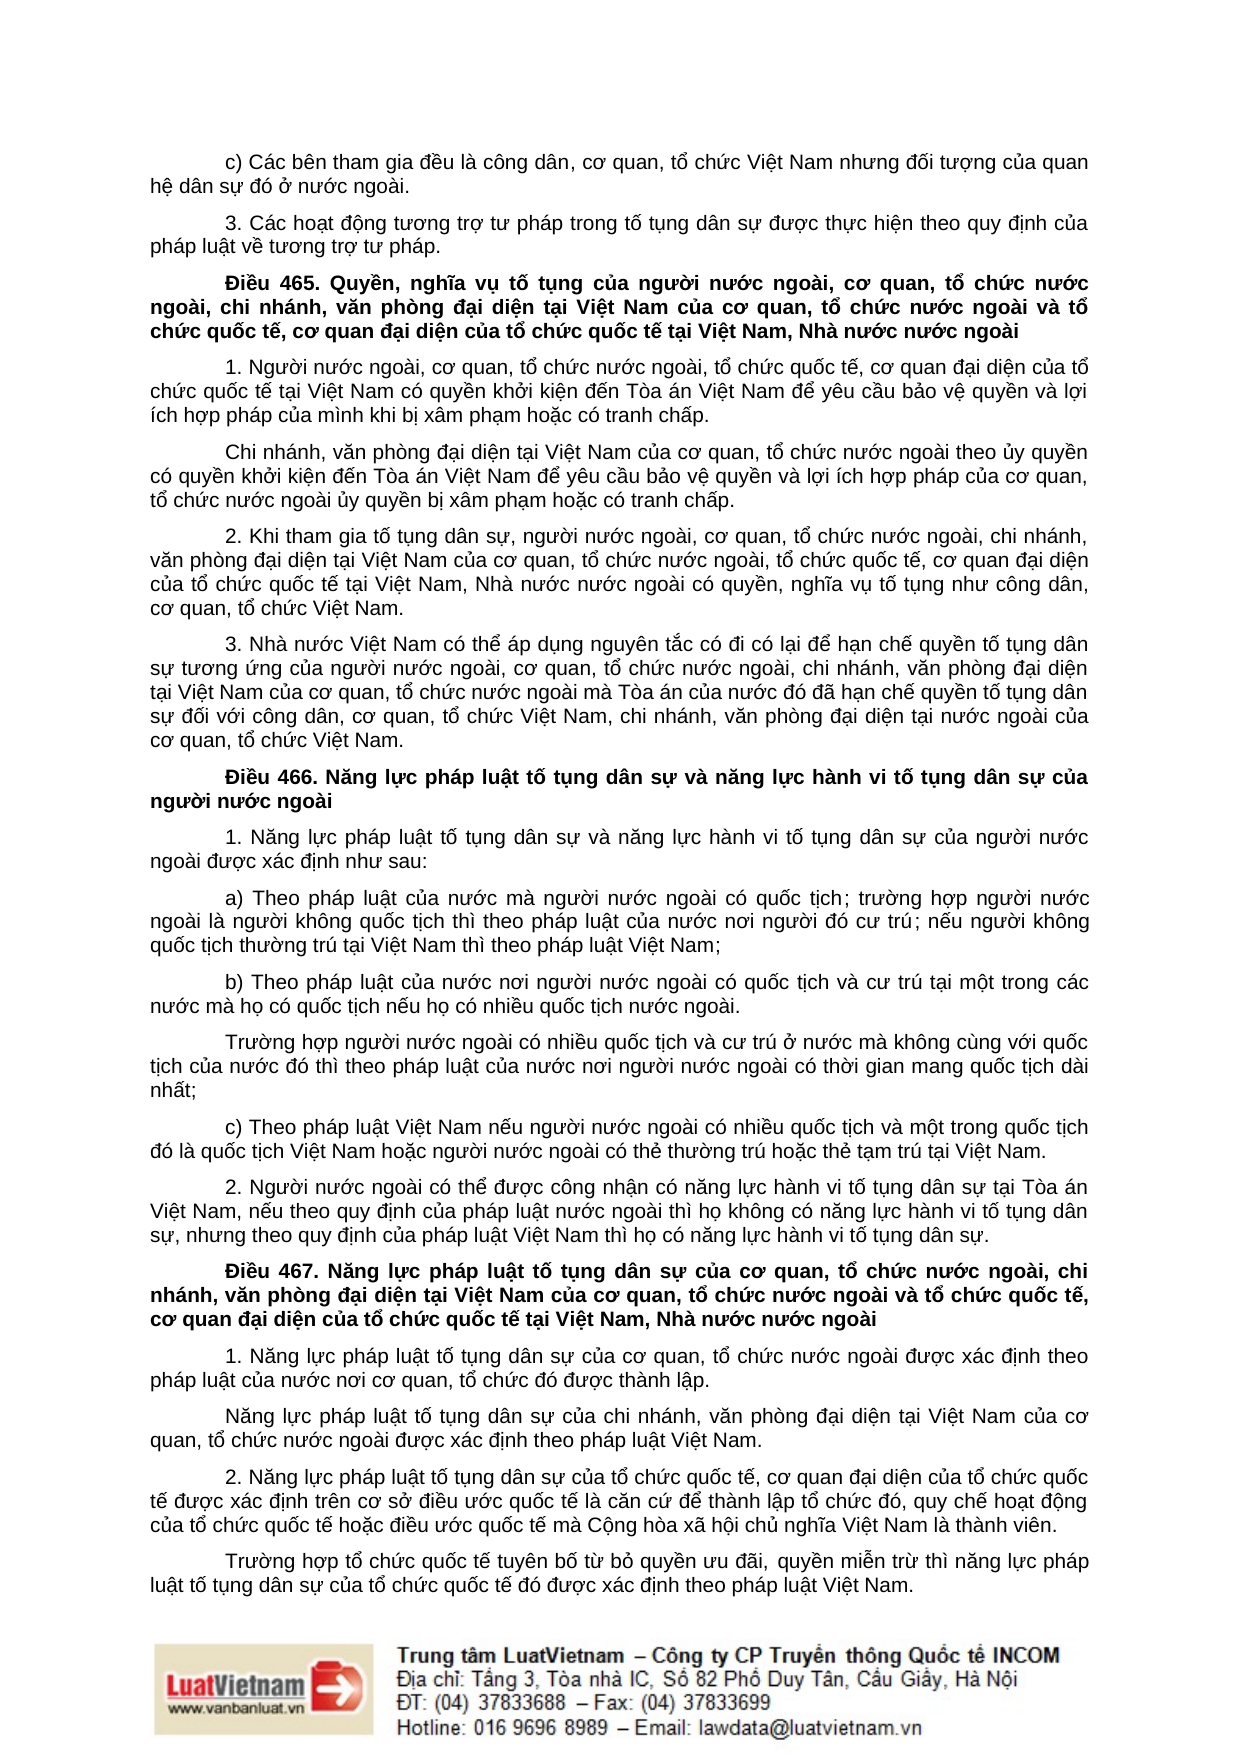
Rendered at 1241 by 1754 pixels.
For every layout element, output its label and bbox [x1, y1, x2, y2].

picture [150, 1638, 1089, 1754]
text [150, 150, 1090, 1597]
